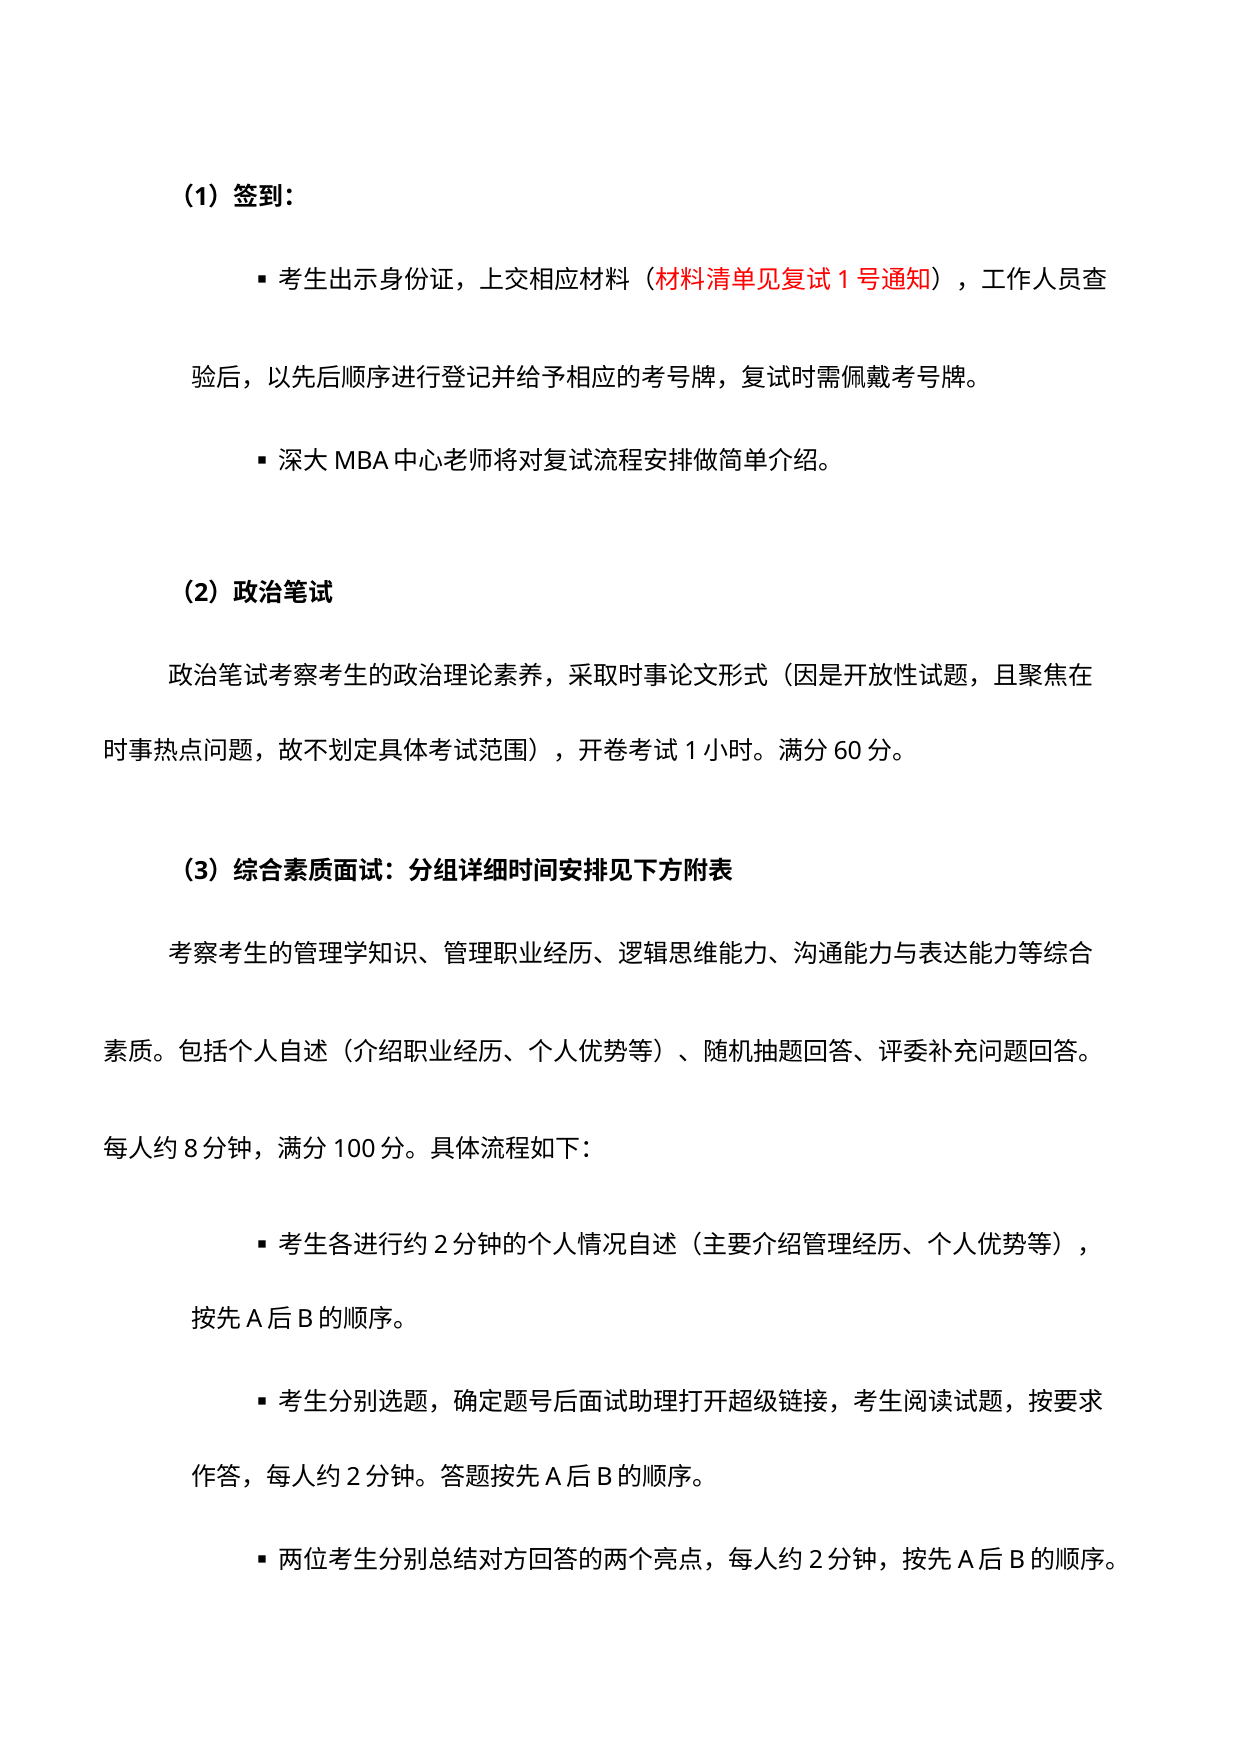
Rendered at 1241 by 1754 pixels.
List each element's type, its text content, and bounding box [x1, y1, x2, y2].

list 两位考生分别总结对方回答的两个亮点，每人约2分钟，按先A后B的顺序。 [191, 1525, 1107, 1590]
text 考察考生的管理学知识、管理职业经历、逻辑思维能力、沟通能力与表达能力等综合素质。包括个人自述（介绍职业经历、个人优势等）、随机抽题回答、评委补充问题回答。 每人约8分钟，满分100分。具体流程如下： [103, 919, 1107, 1179]
text 政治笔试考察考生的政治理论素养，采取时事论文形式（因是开放性试题，且聚焦在时事热点问题，故不划定具体考试范围），开卷考试 1小时。满分60分。 [103, 641, 1107, 781]
text （2）政治笔试 [103, 558, 1107, 623]
list 考生各进行约2分钟的个人情况自述（主要介绍管理经历、个人优势等），按先A后B的顺序。 [191, 1210, 1107, 1349]
list 考生分别选题，确定题号后面试助理打开超级链接，考生阅读试题，按要求作答，每人约2分钟。答题按先A后B的顺序。 [191, 1367, 1107, 1507]
list （1）签到： [103, 162, 1107, 227]
list 考生出示身份证，上交相应材料（材料清单见复试1号通知），工作人员查验后，以先后顺序进行登记并给予相应的考号牌，复试时需佩戴考号牌。 [191, 245, 1107, 408]
list 深大MBA中心老师将对复试流程安排做简单介绍。 [191, 426, 1107, 491]
text （3）综合素质面试：分组详细时间安排见下方附表 [103, 836, 1107, 901]
